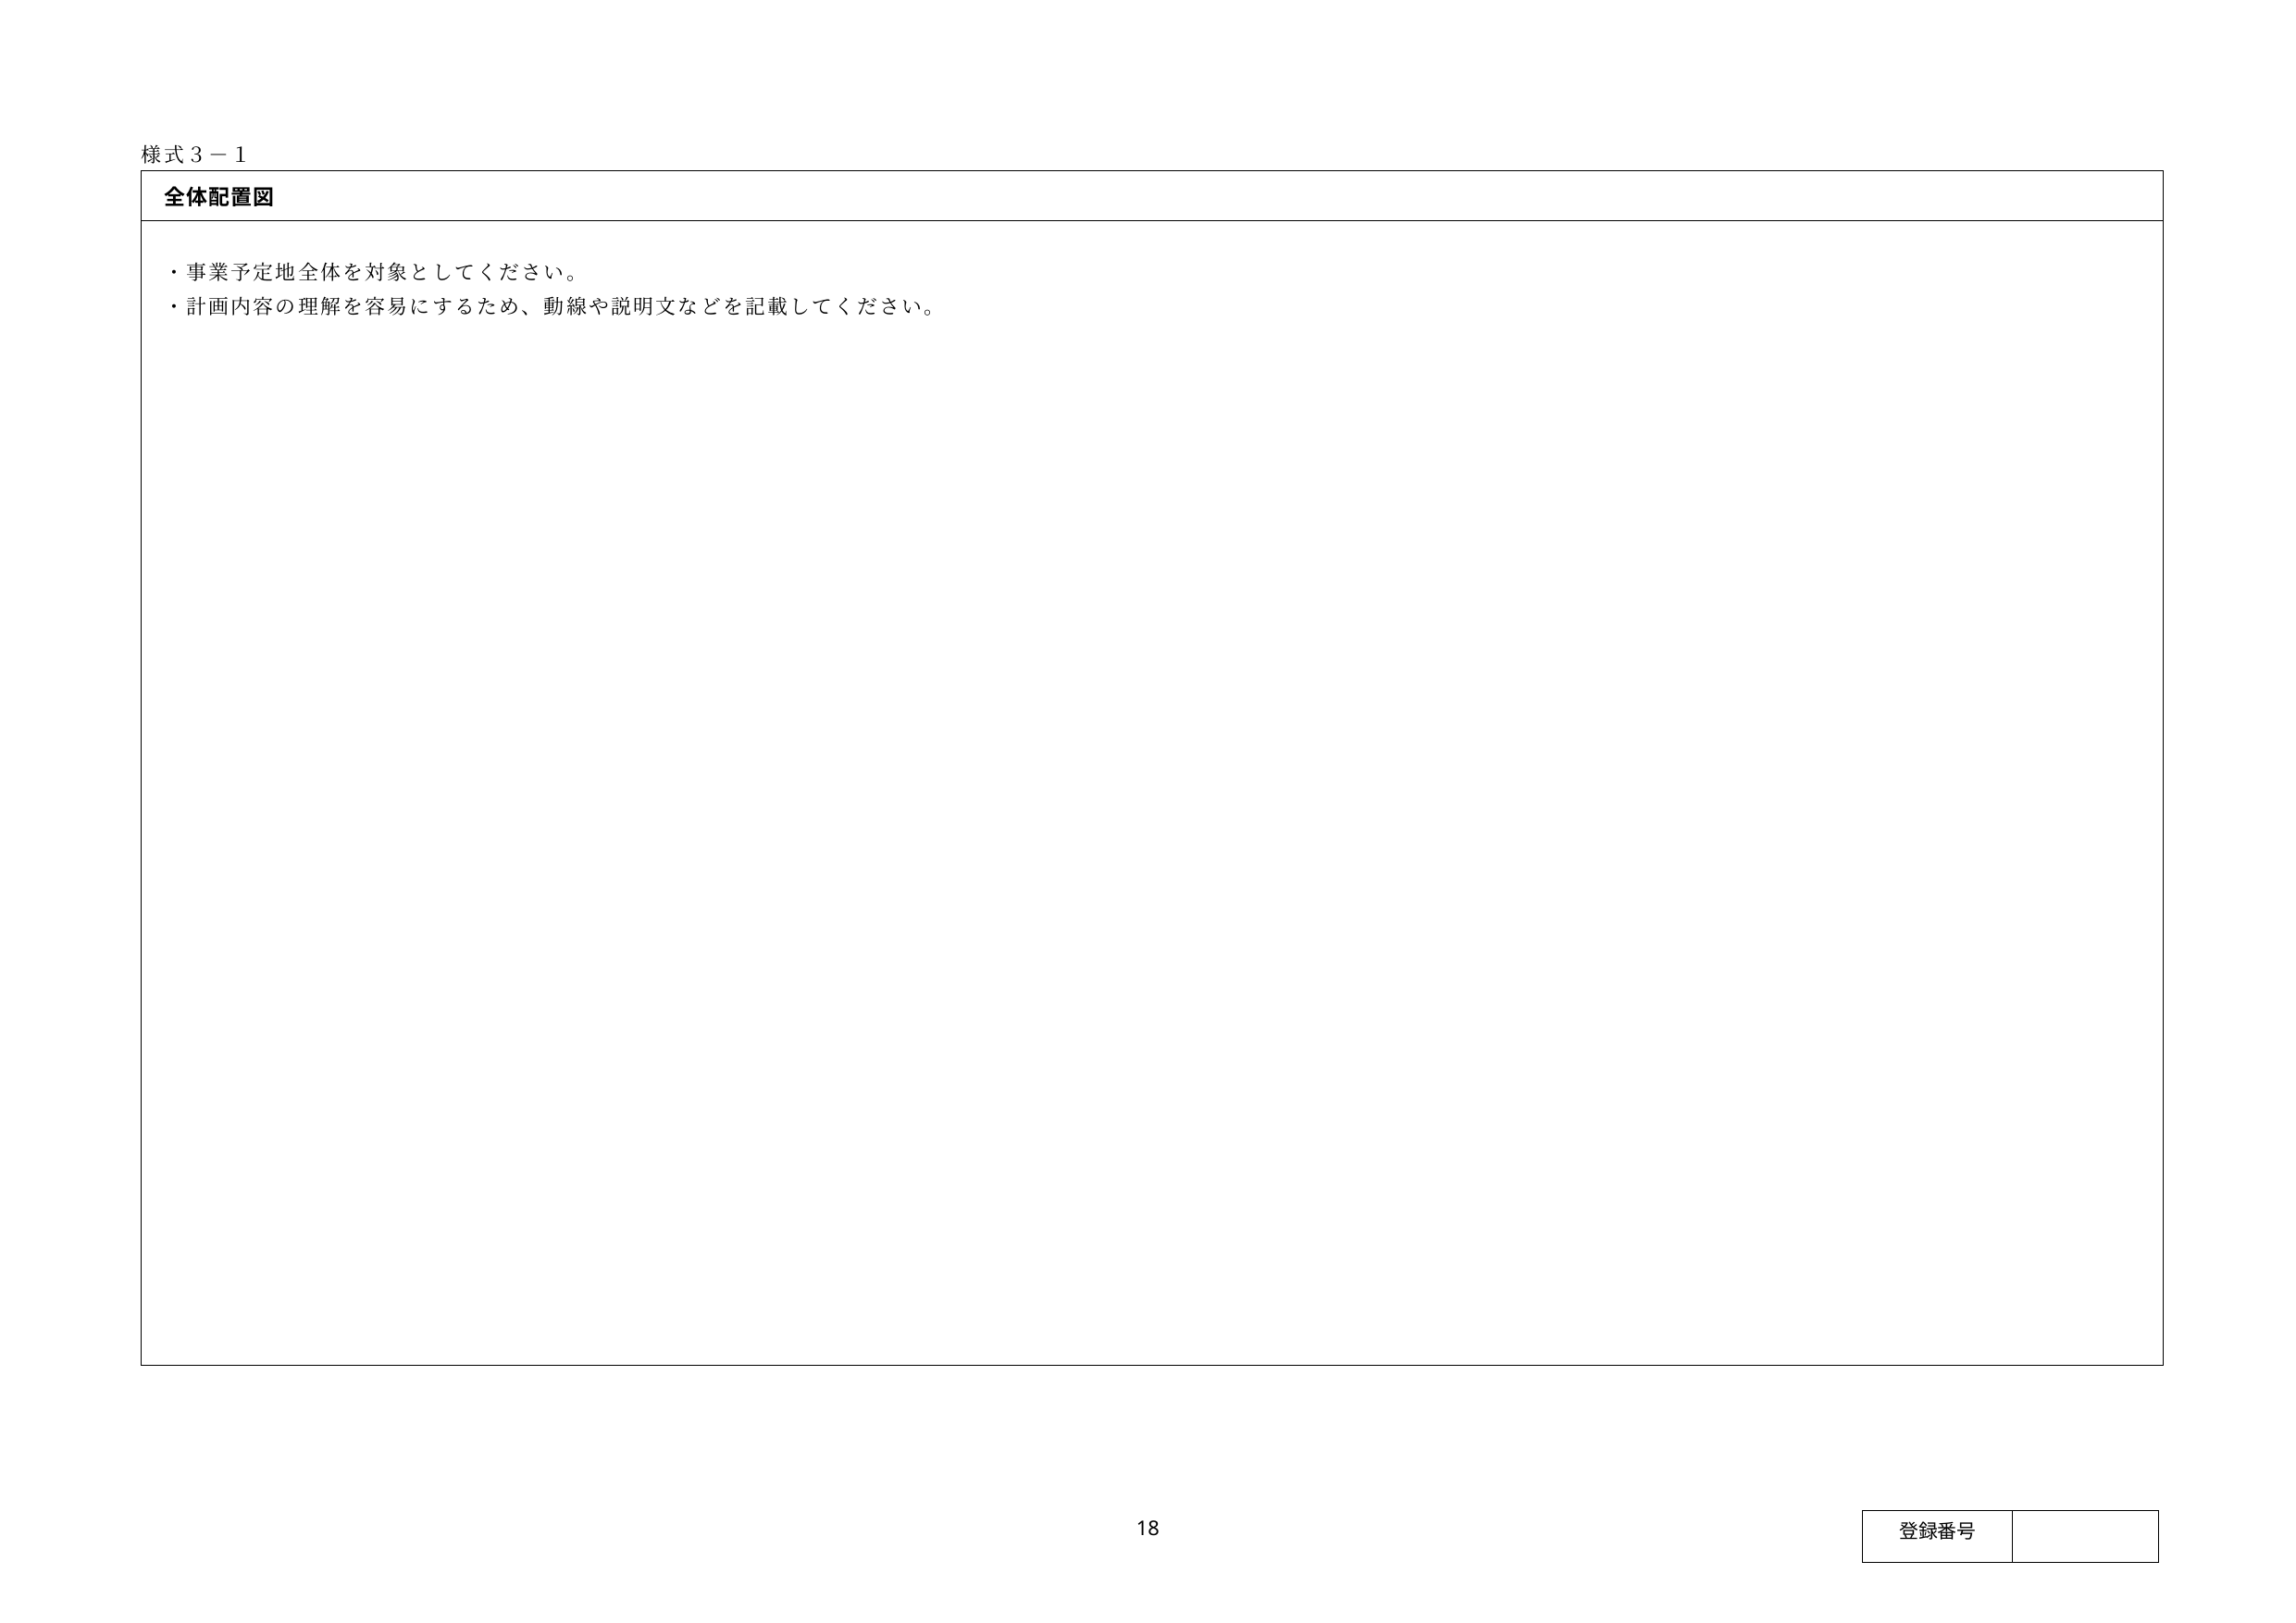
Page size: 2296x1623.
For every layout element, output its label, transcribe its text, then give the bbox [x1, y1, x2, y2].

table_header 全体配置図 [142, 171, 2163, 219]
table_cell ・事業予定地全体を対象としてください。 ・計画内容の理解を容易にするため、動線や説明文などを記載してください。 [142, 221, 2163, 1365]
subtitle 様式３－１ [142, 137, 2154, 170]
